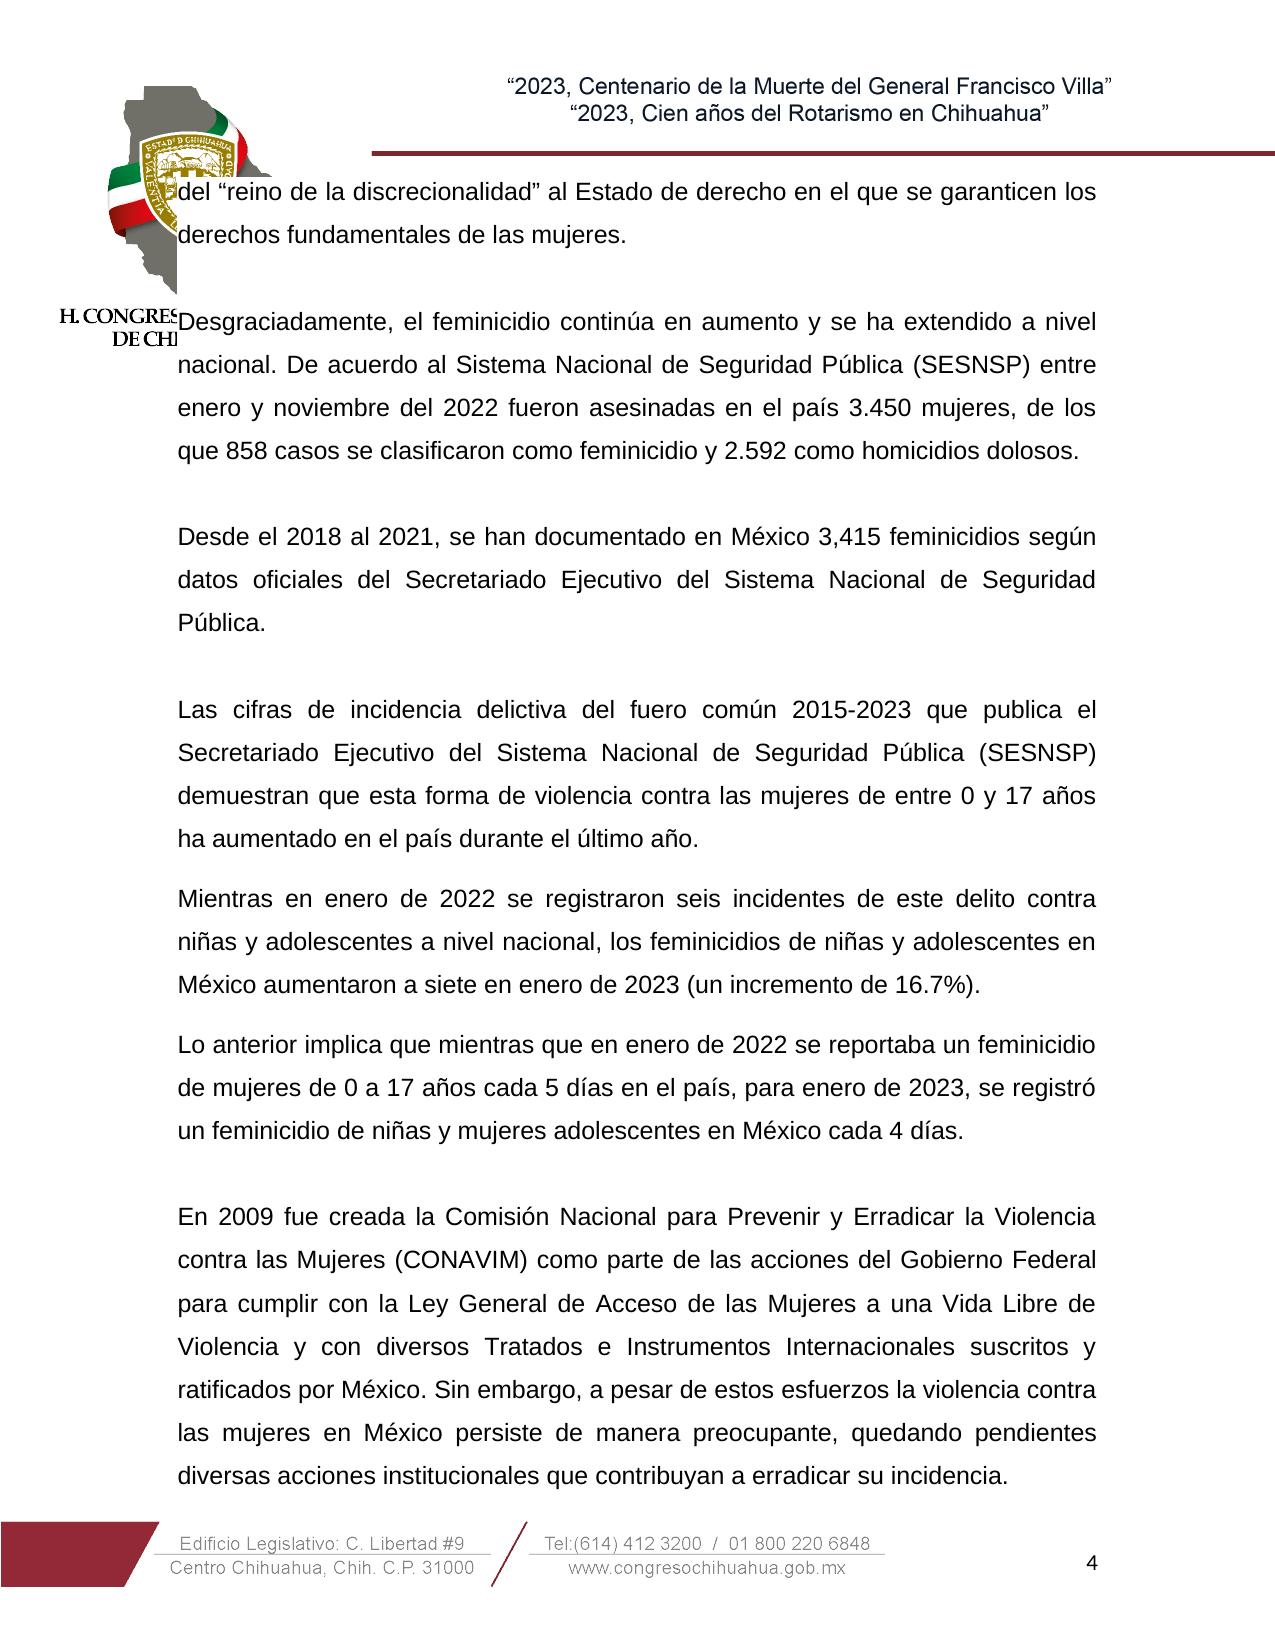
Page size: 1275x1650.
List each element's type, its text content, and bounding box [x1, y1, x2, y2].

text En 2009 fue creada la Comisión Nacional para Prevenir y Erradicar la Violencia contra las Mujeres (CONAVIM) como parte de las acciones del Gobierno Federal para cumplir con la Ley General de Acceso de las Mujeres a una Vida Libre de Violencia y con diversos Tratados e Instrumentos Internacionales suscritos y ratificados por México. Sin embargo, a pesar de estos esfuerzos la violencia contra las mujeres en México persiste de manera preocupante, quedando pendientes diversas acciones institucionales que contribuyan a erradicar su incidencia. [177, 1202, 1098, 1490]
text Mientras en enero de 2022 se registraron seis incidentes de este delito contra niñas y adolescentes a nivel nacional, los feminicidios de niñas y adolescentes en México aumentaron a siete en enero de 2023 (un incremento de 16.7%). [177, 884, 1098, 999]
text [177, 177, 1098, 249]
text Lo anterior implica que mientras que en enero de 2022 se reportaba un feminicidio de mujeres de 0 a 17 años cada 5 días en el país, para enero de 2023, se registró un feminicidio de niñas y mujeres adolescentes en México cada 4 días. [177, 1030, 1098, 1145]
text Desgraciadamente, el feminicidio continúa en aumento y se ha extendido a nivel nacional. De acuerdo al Sistema Nacional de Seguridad Pública (SESNSP) entre enero y noviembre del 2022 fueron asesinadas en el país 3.450 mujeres, de los que 858 casos se clasificaron como feminicidio y 2.592 como homicidios dolosos. [177, 307, 1098, 465]
text Desde el 2018 al 2021, se han documentado en México 3,415 feminicidios según datos oficiales del Secretariado Ejecutivo del Sistema Nacional de Seguridad Pública. [177, 522, 1098, 637]
text Las cifras de incidencia delictiva del fuero común 2015-2023 que publica el Secretariado Ejecutivo del Sistema Nacional de Seguridad Pública (SESNSP) demuestran que esta forma de violencia contra las mujeres de entre 0 y 17 años ha aumentado en el país durante el último año. [177, 695, 1098, 853]
picture [0, 0, 1275, 1650]
